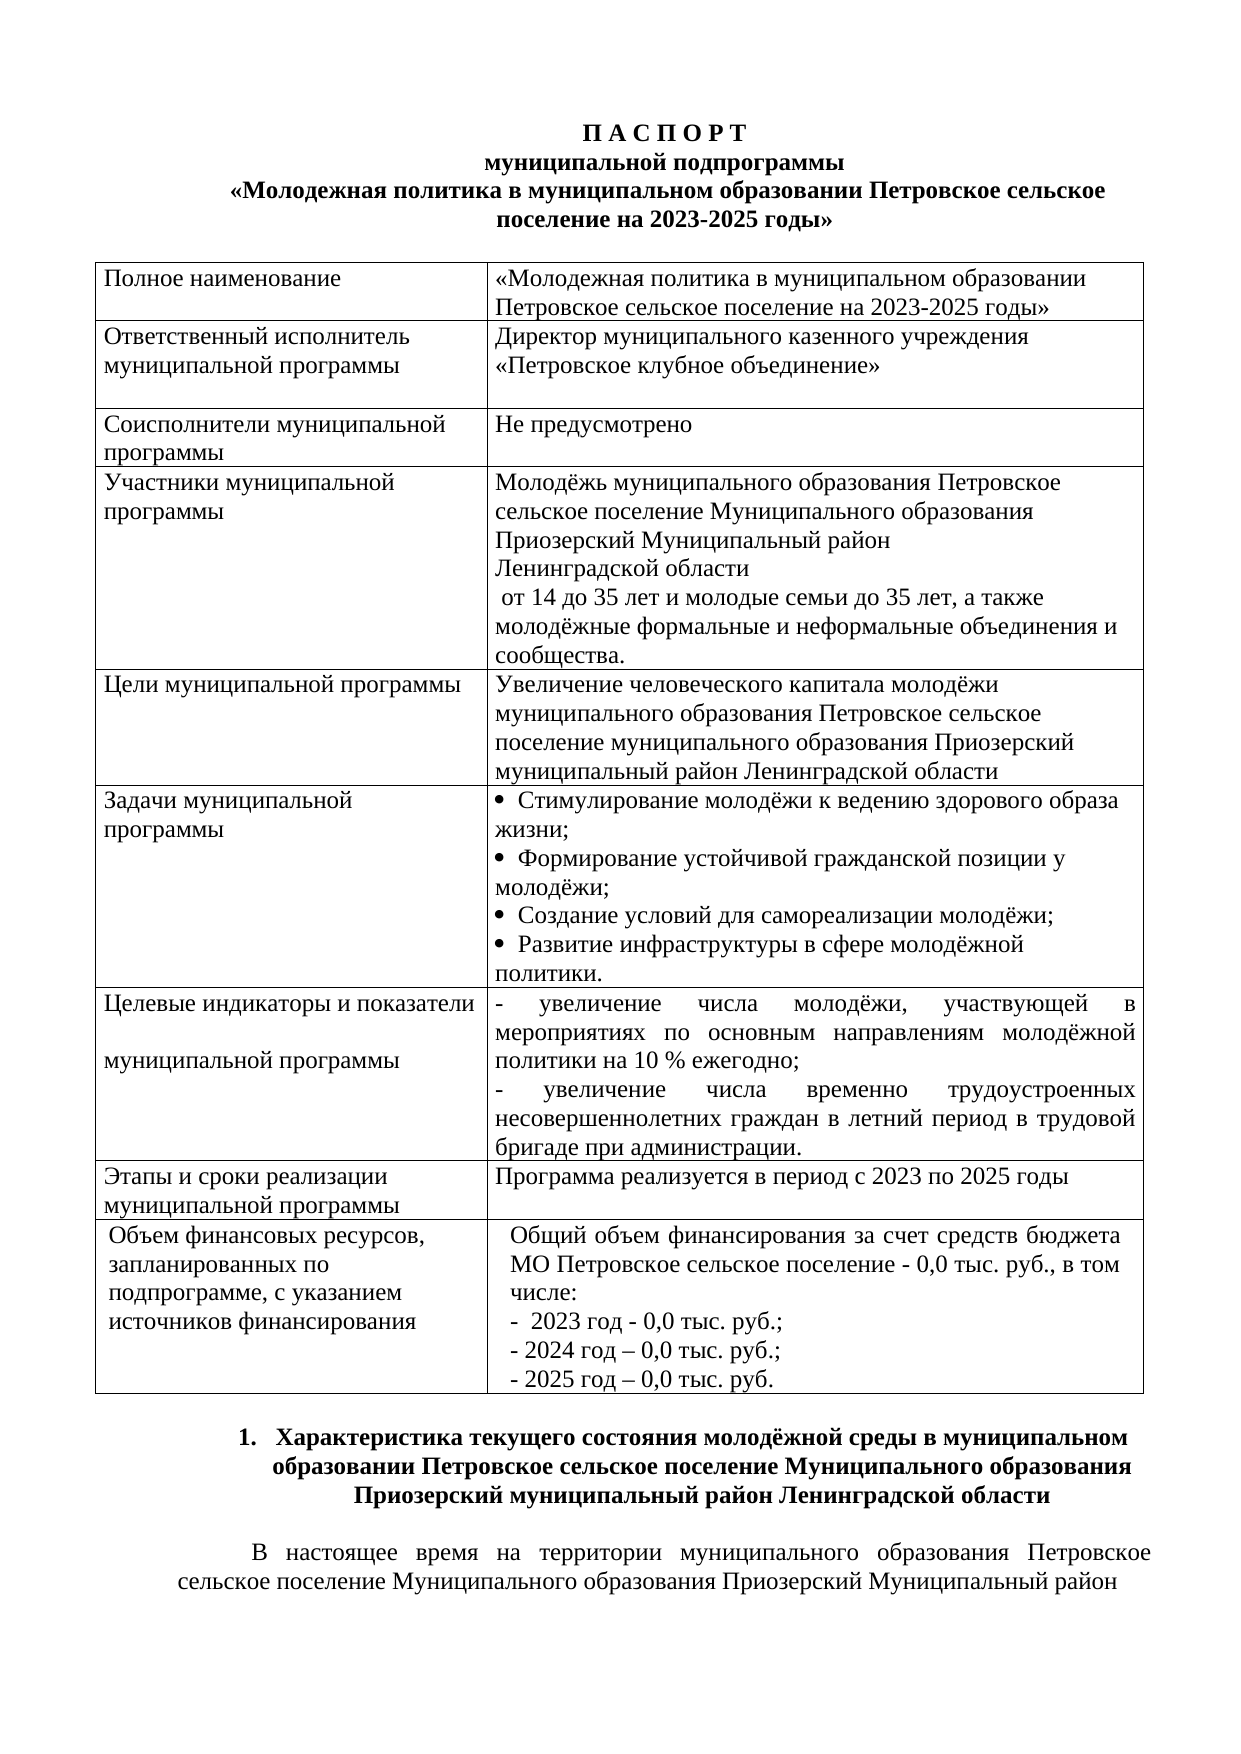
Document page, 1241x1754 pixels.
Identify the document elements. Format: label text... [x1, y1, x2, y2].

table_cell Целевые индикаторы и показатели муниципальной программы [96, 988, 487, 1160]
table_cell Ответственный исполнитель муниципальной программы [96, 321, 487, 408]
table_cell Цели муниципальной программы [96, 670, 487, 784]
table_cell Увеличение человеческого капитала молодёжи муниципального образования Петровское сельское поселение муниципального образования Приозерский муниципальный район Ленинградской области [488, 670, 1143, 784]
text П А С П О Р Т [177, 118, 1152, 147]
table_cell Общий объем финансирования за счет средств бюджета МО Петровское сельское поселение - 0,0 тыс. руб., в том числе: - 2023 год - 0,0 тыс. руб.; - 2024 год – 0,0 тыс. руб.; - 2025 год – 0,0 тыс. руб. [488, 1220, 1143, 1392]
table_cell Молодёжь муниципального образования Петровское сельское поселение Муниципального образования Приозерский Муниципальный район Ленинградской области от 14 до 35 лет и молодые семьи до 35 лет, а также молодёжные формальные и неформальные объединения и сообщества. [488, 467, 1143, 668]
table_cell Участники муниципальной программы [96, 467, 487, 668]
table_cell Соисполнители муниципальной программы [96, 409, 487, 466]
text муниципальной подпрограммы [177, 147, 1152, 176]
table_cell Программа реализуется в период с 2023 по 2025 годы [488, 1161, 1143, 1219]
table_cell Стимулирование молодёжи к ведению здорового образа жизни; Формирование устойчивой гражданской позиции у молодёжи; Создание условий для самореализации молодёжи; Развитие инфраструктуры в сфере молодёжной политики. [488, 786, 1143, 987]
table_cell Объем финансовых ресурсов, запланированных по подпрограмме, с указанием источников финансирования [96, 1220, 487, 1392]
table_header «Молодежная политика в муниципальном образовании Петровское сельское поселение на 2023-2025 годы» [488, 263, 1143, 320]
table_cell - увеличение числа молодёжи, участвующей в мероприятиях по основным направлениям молодёжной политики на 10 % ежегодно; - увеличение числа временно трудоустроенных несовершеннолетних граждан в летний период в трудовой бригаде при администрации. [488, 988, 1143, 1160]
list Характеристика текущего состояния молодёжной среды в муниципальном образовании Петровское сельское поселение Муниципального образования Приозерский муниципальный район Ленинградской области [215, 1422, 1152, 1508]
table_cell Задачи муниципальной программы [96, 786, 487, 987]
text «Молодежная политика в муниципальном образовании Петровское сельское поселение на 2023-2025 годы» [177, 176, 1152, 233]
table_cell Директор муниципального казенного учреждения «Петровское клубное объединение» [488, 321, 1143, 408]
table_cell Этапы и сроки реализации муниципальной программы [96, 1161, 487, 1219]
table_cell Не предусмотрено [488, 409, 1143, 466]
table_header Полное наименование [96, 263, 487, 320]
text В настоящее время на территории муниципального образования Петровское сельское поселение Муниципального образования Приозерский Муниципальный район [177, 1537, 1152, 1595]
